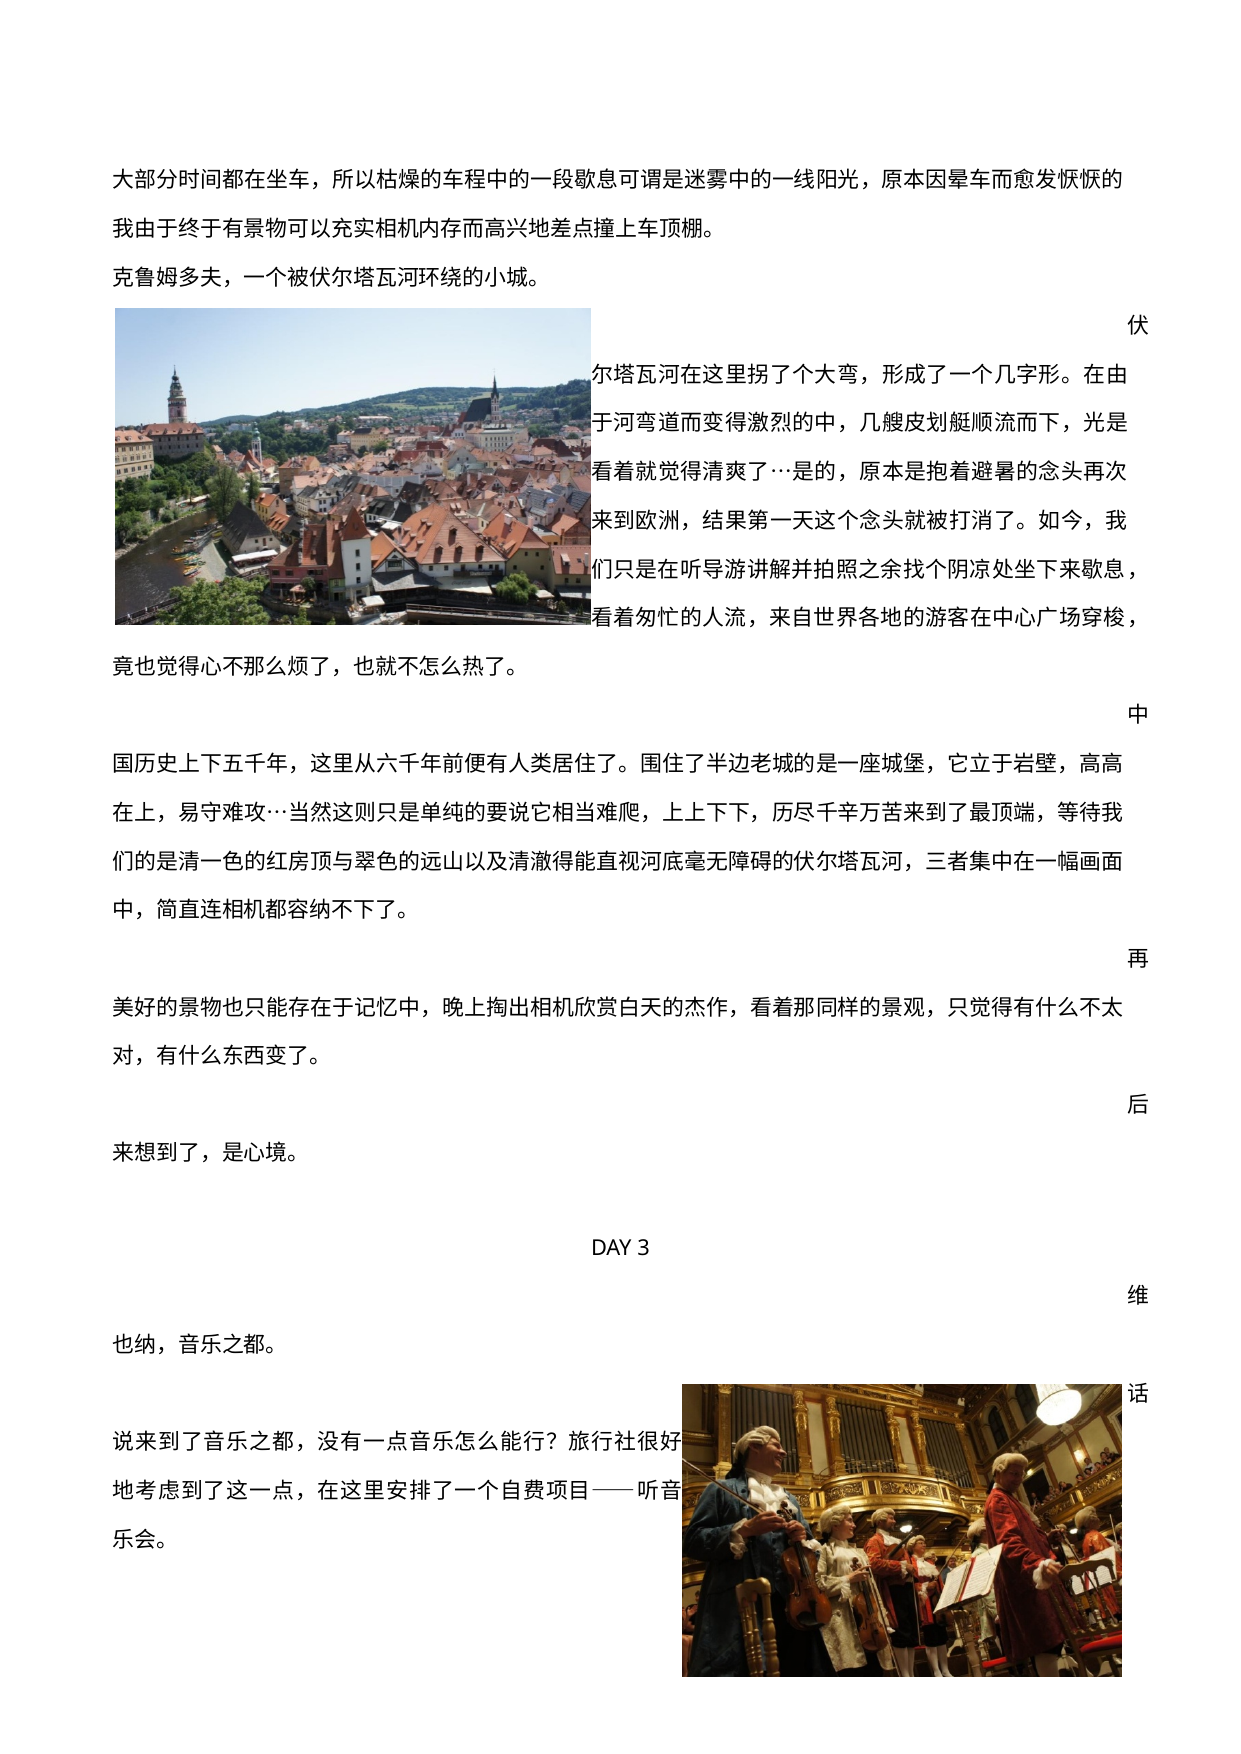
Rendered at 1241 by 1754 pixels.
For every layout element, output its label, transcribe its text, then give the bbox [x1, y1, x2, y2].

text 再美好的景物也只能存在于记忆中，晚上掏出相机欣赏白天的杰作，看着那同样的景观，只觉得有什么不太对，有什么东西变了。 [112, 940, 1128, 1070]
text 克鲁姆多夫，一个被伏尔塔瓦河环绕的小城。 [112, 259, 1128, 292]
text 话说来到了音乐之都，没有一点音乐怎么能行？旅行社很好地考虑到了这一点，在这里安排了一个自费项目——听音乐会。 [112, 1375, 1128, 1554]
text 中国历史上下五千年，这里从六千年前便有人类居住了。围住了半边老城的是一座城堡，它立于岩壁，高高在上，易守难攻…当然这则只是单纯的要说它相当难爬，上上下下，历尽千辛万苦来到了最顶端，等待我们的是清一色的红房顶与翠色的远山以及清澈得能直视河底毫无障碍的伏尔塔瓦河，三者集中在一幅画面中，简直连相机都容纳不下了。 [112, 697, 1128, 924]
text 后来想到了，是心境。 [112, 1086, 1128, 1167]
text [112, 162, 1128, 243]
text 伏尔塔瓦河在这里拐了个大弯，形成了一个几字形。在由于河弯道而变得激烈的中，几艘皮划艇顺流而下，光是看着就觉得清爽了…是的，原本是抱着避暑的念头再次来到欧洲，结果第一天这个念头就被打消了。如今，我们只是在听导游讲解并拍照之余找个阴凉处坐下来歇息，看着匆忙的人流，来自世界各地的游客在中心广场穿梭，竟也觉得心不那么烦了，也就不怎么热了。 [112, 307, 1128, 681]
text DAY 3 [112, 1231, 1128, 1263]
picture [682, 1554, 1122, 1677]
text 维也纳，音乐之都。 [112, 1278, 1128, 1359]
